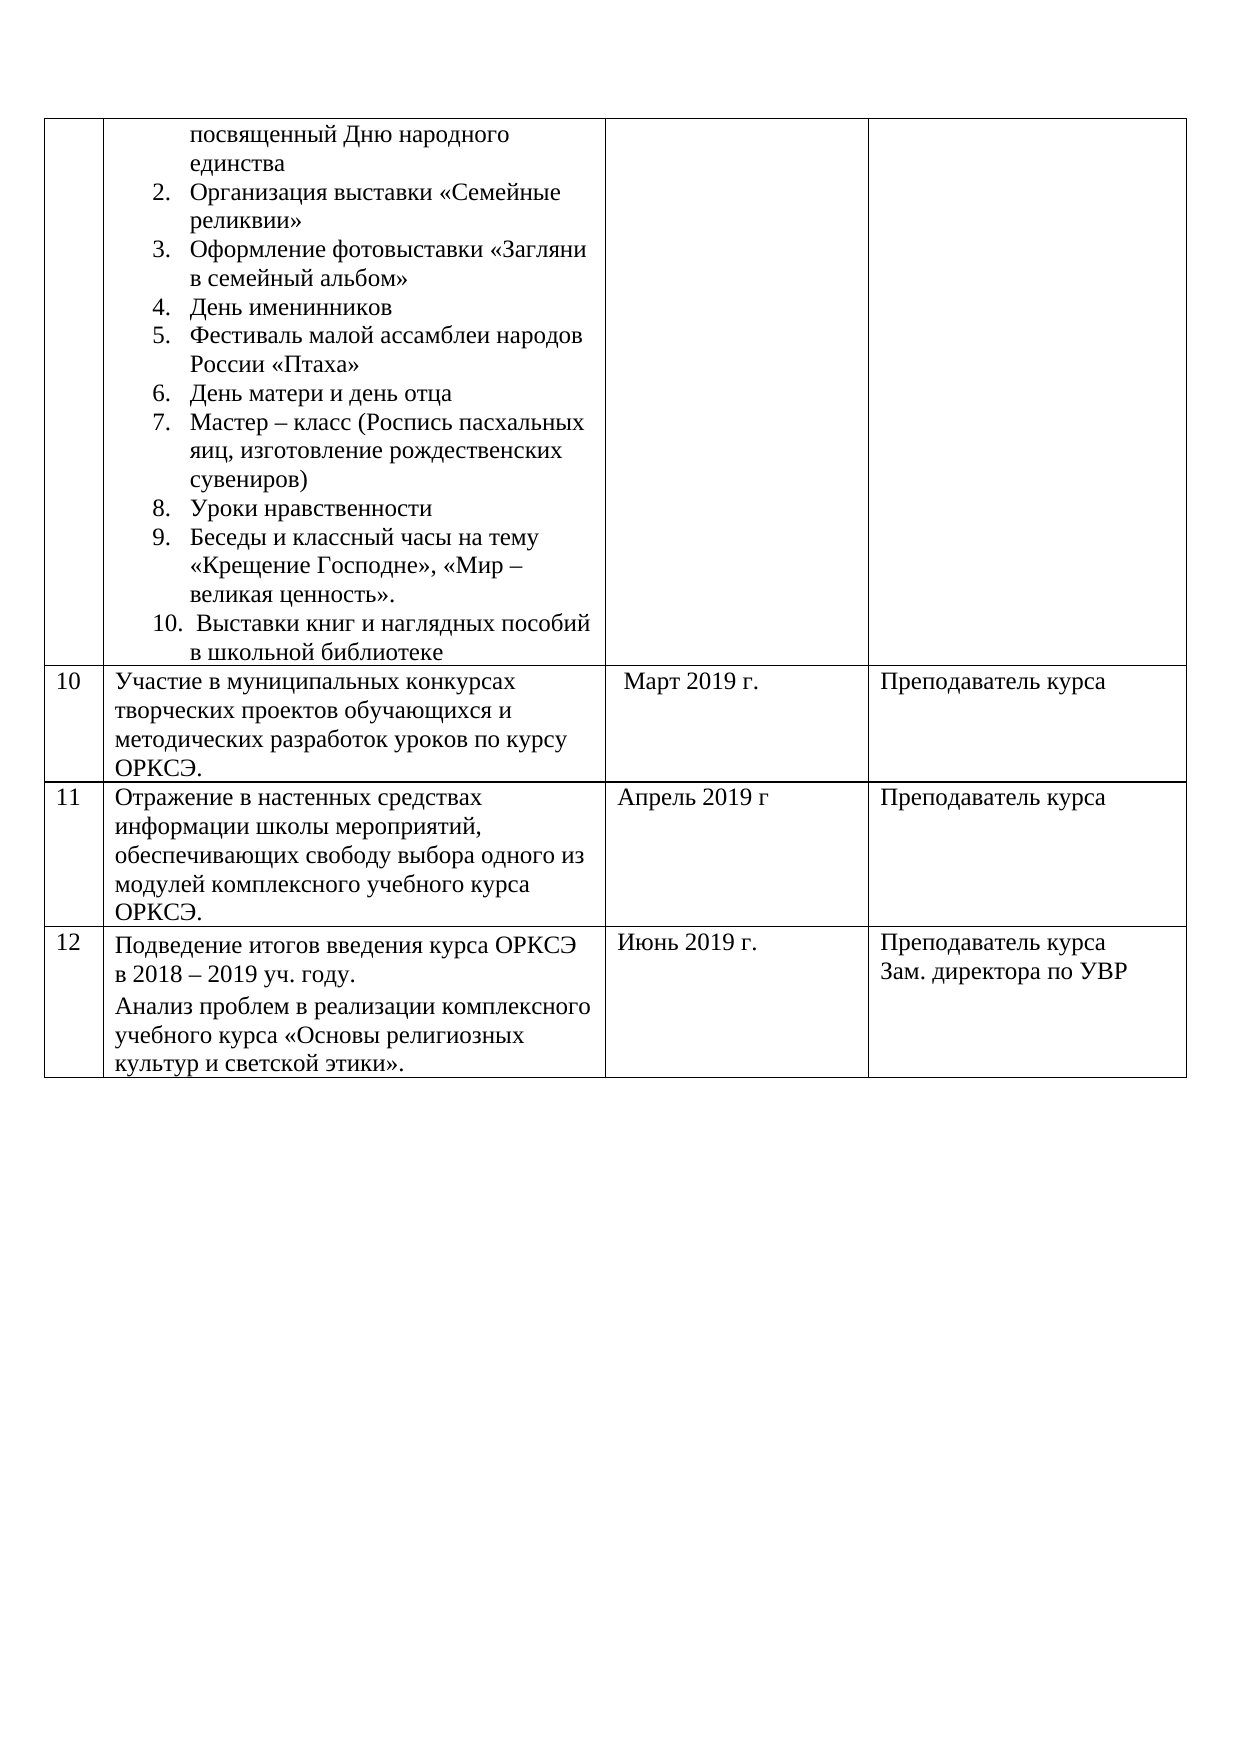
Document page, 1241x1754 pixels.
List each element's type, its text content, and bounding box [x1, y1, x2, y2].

table_cell Отражение в настенных средствах информации школы мероприятий, обеспечивающих свободу выбора одного из модулей комплексного учебного курса ОРКСЭ. [104, 783, 605, 926]
table_cell 11 [45, 783, 103, 926]
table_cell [869, 119, 1186, 665]
table_cell Март 2019 г. [606, 666, 868, 781]
table_cell Преподаватель курса [869, 783, 1186, 926]
table_cell Преподаватель курса Зам. директора по УВР [869, 927, 1186, 1077]
table_cell Подведение итогов введения курса ОРКСЭ в 2018 – 2019 уч. году. Анализ проблем в реализации комплексного учебного курса «Основы религиозных культур и светской этики». [104, 927, 605, 1077]
table_cell 9 [45, 119, 103, 665]
table_cell Апрель 2019 г [606, 783, 868, 926]
table_cell Преподаватель курса [869, 666, 1186, 781]
table_cell Июнь 2019 г. [606, 927, 868, 1077]
table_cell 10 [45, 666, 103, 781]
table_cell 12 [45, 927, 103, 1077]
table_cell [104, 119, 605, 665]
table_cell Участие в муниципальных конкурсах творческих проектов обучающихся и методических разработок уроков по курсу ОРКСЭ. [104, 666, 605, 781]
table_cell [606, 119, 868, 665]
